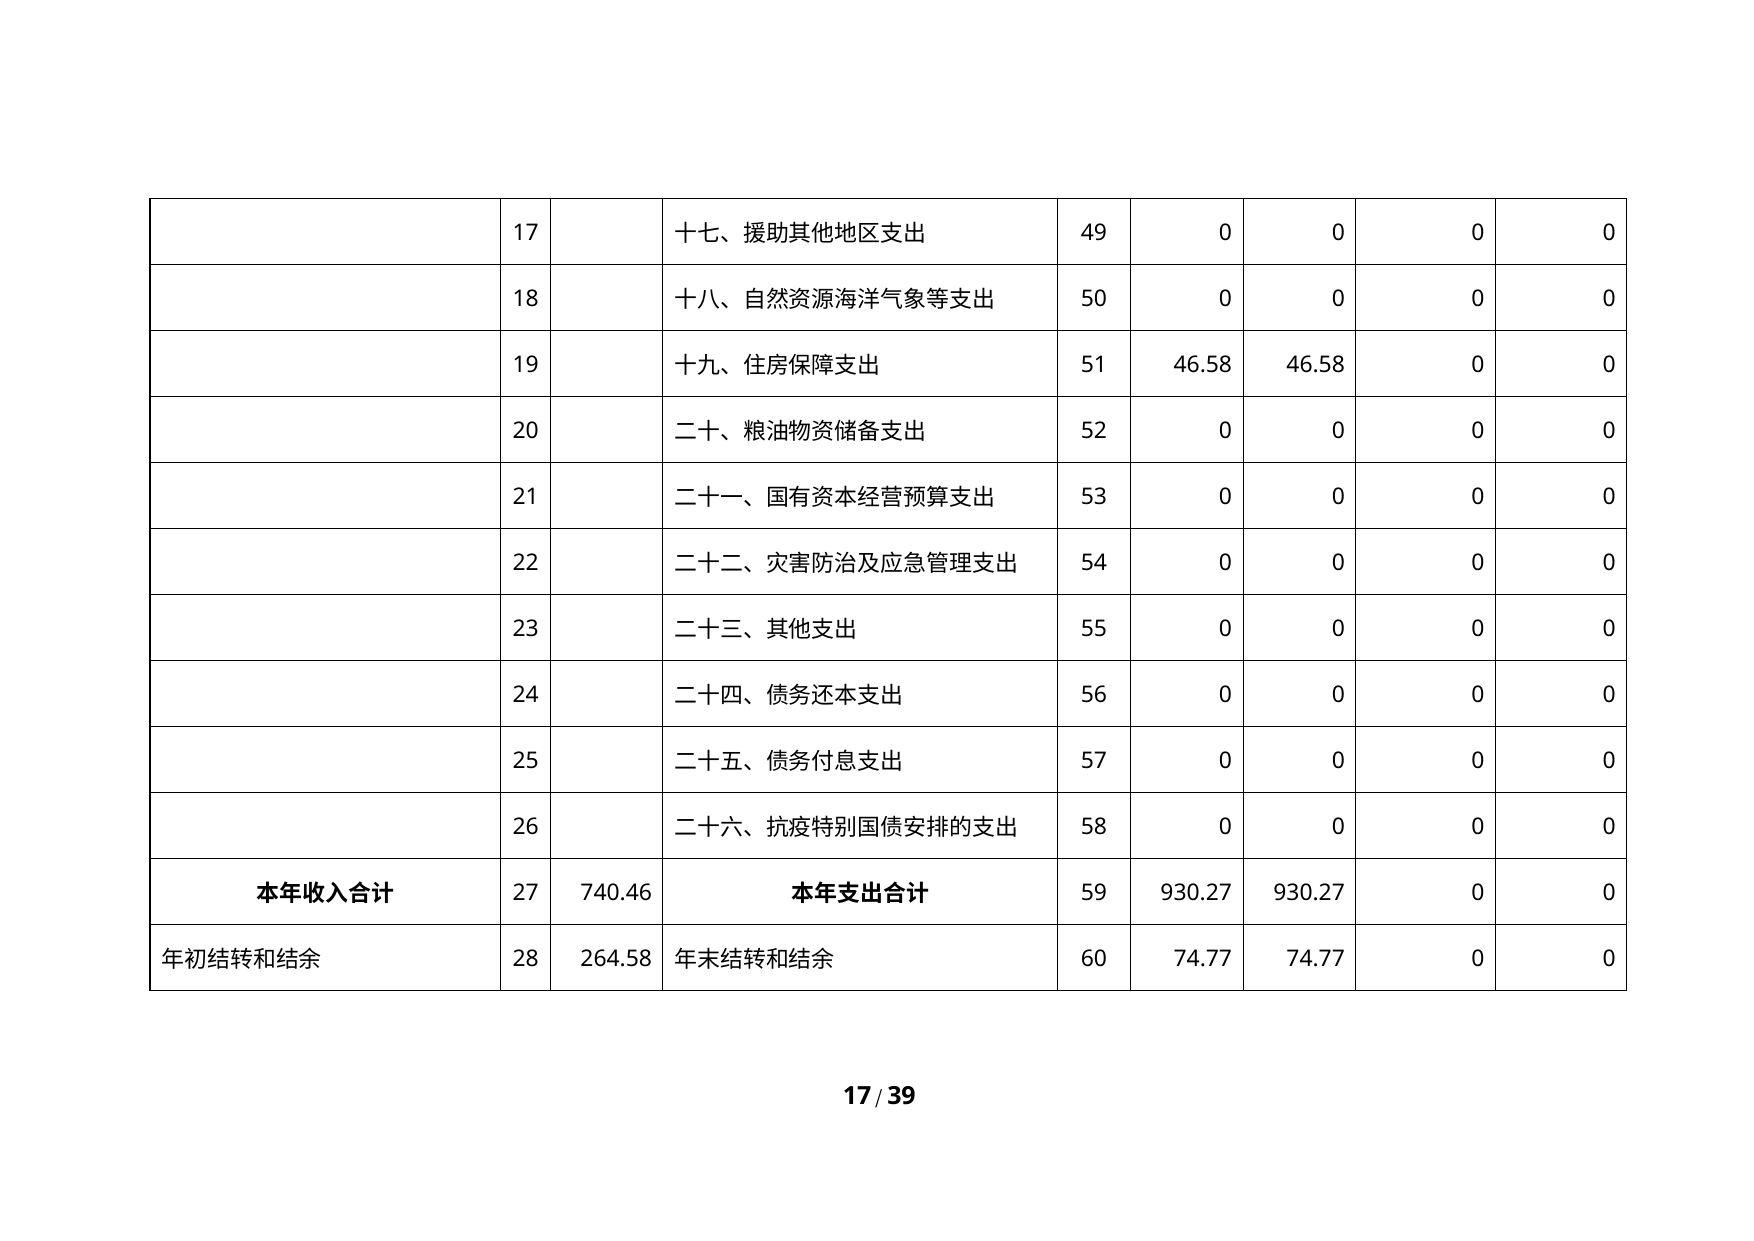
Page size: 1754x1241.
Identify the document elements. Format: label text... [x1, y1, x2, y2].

table_cell 58 [1058, 793, 1130, 858]
table_cell 0 [1356, 265, 1495, 330]
table_cell 0 [1356, 793, 1495, 858]
table_cell 52 [1058, 397, 1130, 462]
table_cell 0 [1131, 397, 1243, 462]
table_cell 46.58 [1244, 331, 1355, 396]
table_cell 0 [1131, 265, 1243, 330]
table_cell 0 [1356, 925, 1495, 990]
table_cell 0 [1496, 661, 1626, 726]
table_cell 0 [1496, 727, 1626, 792]
table_cell 0 [1131, 529, 1243, 594]
table_cell 60 [1058, 925, 1130, 990]
table_cell [151, 265, 500, 330]
table_cell 0 [1496, 925, 1626, 990]
table_cell 0 [1131, 793, 1243, 858]
table_cell 51 [1058, 331, 1130, 396]
table_cell [551, 199, 662, 264]
table_cell 26 [501, 793, 550, 858]
table_cell [551, 397, 662, 462]
table_cell 0 [1131, 463, 1243, 528]
table_cell 二十一、国有资本经营预算支出 [663, 463, 1057, 528]
table_cell 930.27 [1244, 859, 1355, 924]
table_cell 23 [501, 595, 550, 660]
table_cell 0 [1244, 529, 1355, 594]
table_cell 0 [1356, 199, 1495, 264]
table_cell 十八、自然资源海洋气象等支出 [663, 265, 1057, 330]
table_cell 0 [1244, 463, 1355, 528]
table_cell 0 [1356, 727, 1495, 792]
table_cell 本年收入合计 [151, 859, 500, 924]
table_cell 二十三、其他支出 [663, 595, 1057, 660]
table_cell 46.58 [1131, 331, 1243, 396]
table_cell 0 [1496, 859, 1626, 924]
table_cell [151, 397, 500, 462]
table_cell 20 [501, 397, 550, 462]
table_cell 50 [1058, 265, 1130, 330]
table_cell 0 [1131, 199, 1243, 264]
table_cell 0 [1244, 397, 1355, 462]
table_cell [151, 331, 500, 396]
table_cell 0 [1244, 199, 1355, 264]
table_cell 0 [1356, 595, 1495, 660]
table_cell 0 [1131, 595, 1243, 660]
table_cell 24 [501, 661, 550, 726]
table_cell 22 [501, 529, 550, 594]
table_cell [151, 661, 500, 726]
table_cell 0 [1131, 727, 1243, 792]
table_cell 18 [501, 265, 550, 330]
table_cell [151, 529, 500, 594]
table_cell [151, 793, 500, 858]
table_cell 二十五、债务付息支出 [663, 727, 1057, 792]
table_cell 0 [1496, 793, 1626, 858]
table_cell 28 [501, 925, 550, 990]
table_cell 49 [1058, 199, 1130, 264]
table_cell 二十、粮油物资储备支出 [663, 397, 1057, 462]
table_cell 27 [501, 859, 550, 924]
table_cell [551, 463, 662, 528]
table_cell [551, 265, 662, 330]
table_cell [151, 595, 500, 660]
table_cell 57 [1058, 727, 1130, 792]
table_cell [551, 595, 662, 660]
table_cell 53 [1058, 463, 1130, 528]
table_cell [151, 463, 500, 528]
table_cell 56 [1058, 661, 1130, 726]
table_cell 0 [1356, 331, 1495, 396]
table_cell 74.77 [1131, 925, 1243, 990]
table_cell 十七、援助其他地区支出 [663, 199, 1057, 264]
table_cell 740.46 [551, 859, 662, 924]
table_cell 0 [1356, 397, 1495, 462]
table_cell 25 [501, 727, 550, 792]
table_cell 0 [1131, 661, 1243, 726]
table_cell 0 [1244, 595, 1355, 660]
table_cell [151, 727, 500, 792]
table_cell 0 [1244, 793, 1355, 858]
table_cell [551, 529, 662, 594]
table_cell 74.77 [1244, 925, 1355, 990]
table_cell 十九、住房保障支出 [663, 331, 1057, 396]
table_cell [151, 199, 500, 264]
table_cell 19 [501, 331, 550, 396]
table_cell 264.58 [551, 925, 662, 990]
table_cell 二十六、抗疫特别国债安排的支出 [663, 793, 1057, 858]
table_cell 年初结转和结余 [151, 925, 500, 990]
table_cell 0 [1356, 661, 1495, 726]
table_cell 0 [1496, 265, 1626, 330]
table_cell 0 [1244, 727, 1355, 792]
table_cell 21 [501, 463, 550, 528]
table_cell [551, 793, 662, 858]
table_cell 二十二、灾害防治及应急管理支出 [663, 529, 1057, 594]
table_cell 930.27 [1131, 859, 1243, 924]
table_cell 0 [1496, 397, 1626, 462]
table_cell 0 [1496, 595, 1626, 660]
table_cell [551, 331, 662, 396]
table_cell 本年支出合计 [663, 859, 1057, 924]
table_cell 0 [1356, 529, 1495, 594]
table_cell 0 [1496, 529, 1626, 594]
table_cell 54 [1058, 529, 1130, 594]
table_cell 17 [501, 199, 550, 264]
table_cell 0 [1496, 331, 1626, 396]
table_cell 0 [1356, 463, 1495, 528]
table_cell 59 [1058, 859, 1130, 924]
table_cell 0 [1496, 199, 1626, 264]
table_cell [551, 727, 662, 792]
table_cell 年末结转和结余 [663, 925, 1057, 990]
table_cell 0 [1244, 661, 1355, 726]
table_cell 0 [1496, 463, 1626, 528]
table_cell 二十四、债务还本支出 [663, 661, 1057, 726]
table_cell 0 [1244, 265, 1355, 330]
table_cell 0 [1356, 859, 1495, 924]
table_cell [551, 661, 662, 726]
table_cell 55 [1058, 595, 1130, 660]
